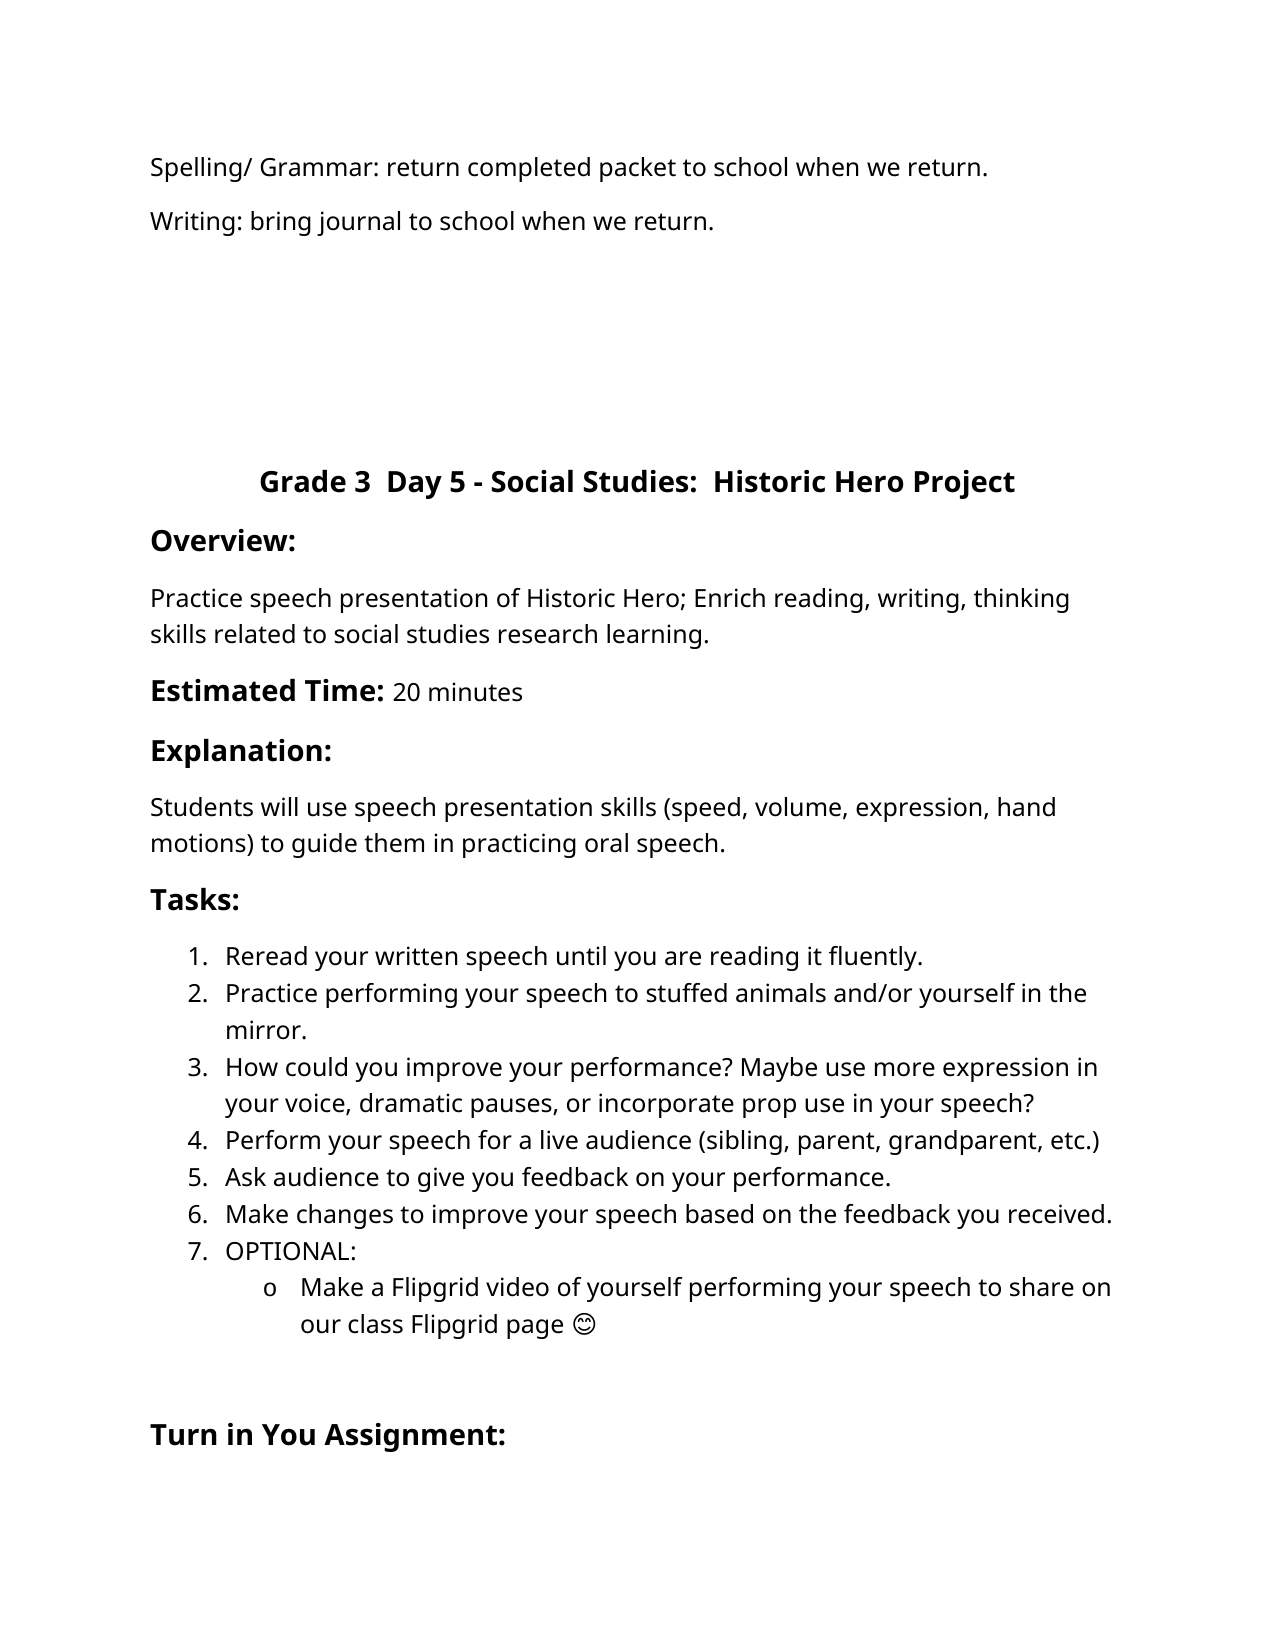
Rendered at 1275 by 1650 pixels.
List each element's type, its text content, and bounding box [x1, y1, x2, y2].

list OPTIONAL: [187, 1233, 1125, 1267]
text Practice speech presentation of Historic Hero; Enrich reading, writing, thinking skills related to social studies research learning. [150, 580, 1125, 651]
text Spelling/ Grammar: return completed packet to school when we return. [150, 150, 1125, 184]
list Practice performing your speech to stuffed animals and/or yourself in the mirror. [187, 976, 1125, 1047]
text Overview: [150, 521, 1125, 560]
text Estimated Time: 20 minutes [150, 670, 1125, 710]
text Grade 3 Day 5 - Social Studies: Historic Hero Project [150, 461, 1125, 501]
list How could you improve your performance? Maybe use more expression in your voice, dramatic pauses, or incorporate prop use in your speech? [187, 1049, 1125, 1120]
list Make changes to improve your speech based on the feedback you received. [187, 1196, 1125, 1231]
text Writing: bring journal to school when we return. [150, 203, 1125, 237]
text Students will use speech presentation skills (speed, volume, expression, hand motions) to guide them in practicing oral speech. [150, 789, 1125, 860]
text Explanation: [150, 730, 1125, 769]
text Turn in You Assignment: [150, 1414, 1125, 1453]
text Tasks: [150, 879, 1125, 919]
list Perform your speech for a live audience (sibling, parent, grandparent, etc.) [187, 1123, 1125, 1157]
list Reread your written speech until you are reading it fluently. [187, 939, 1125, 973]
list Ask audience to give you feedback on your performance. [187, 1160, 1125, 1194]
list Make a Flipgrid video of yourself performing your speech to share on our class Flipgrid page [262, 1270, 1125, 1341]
